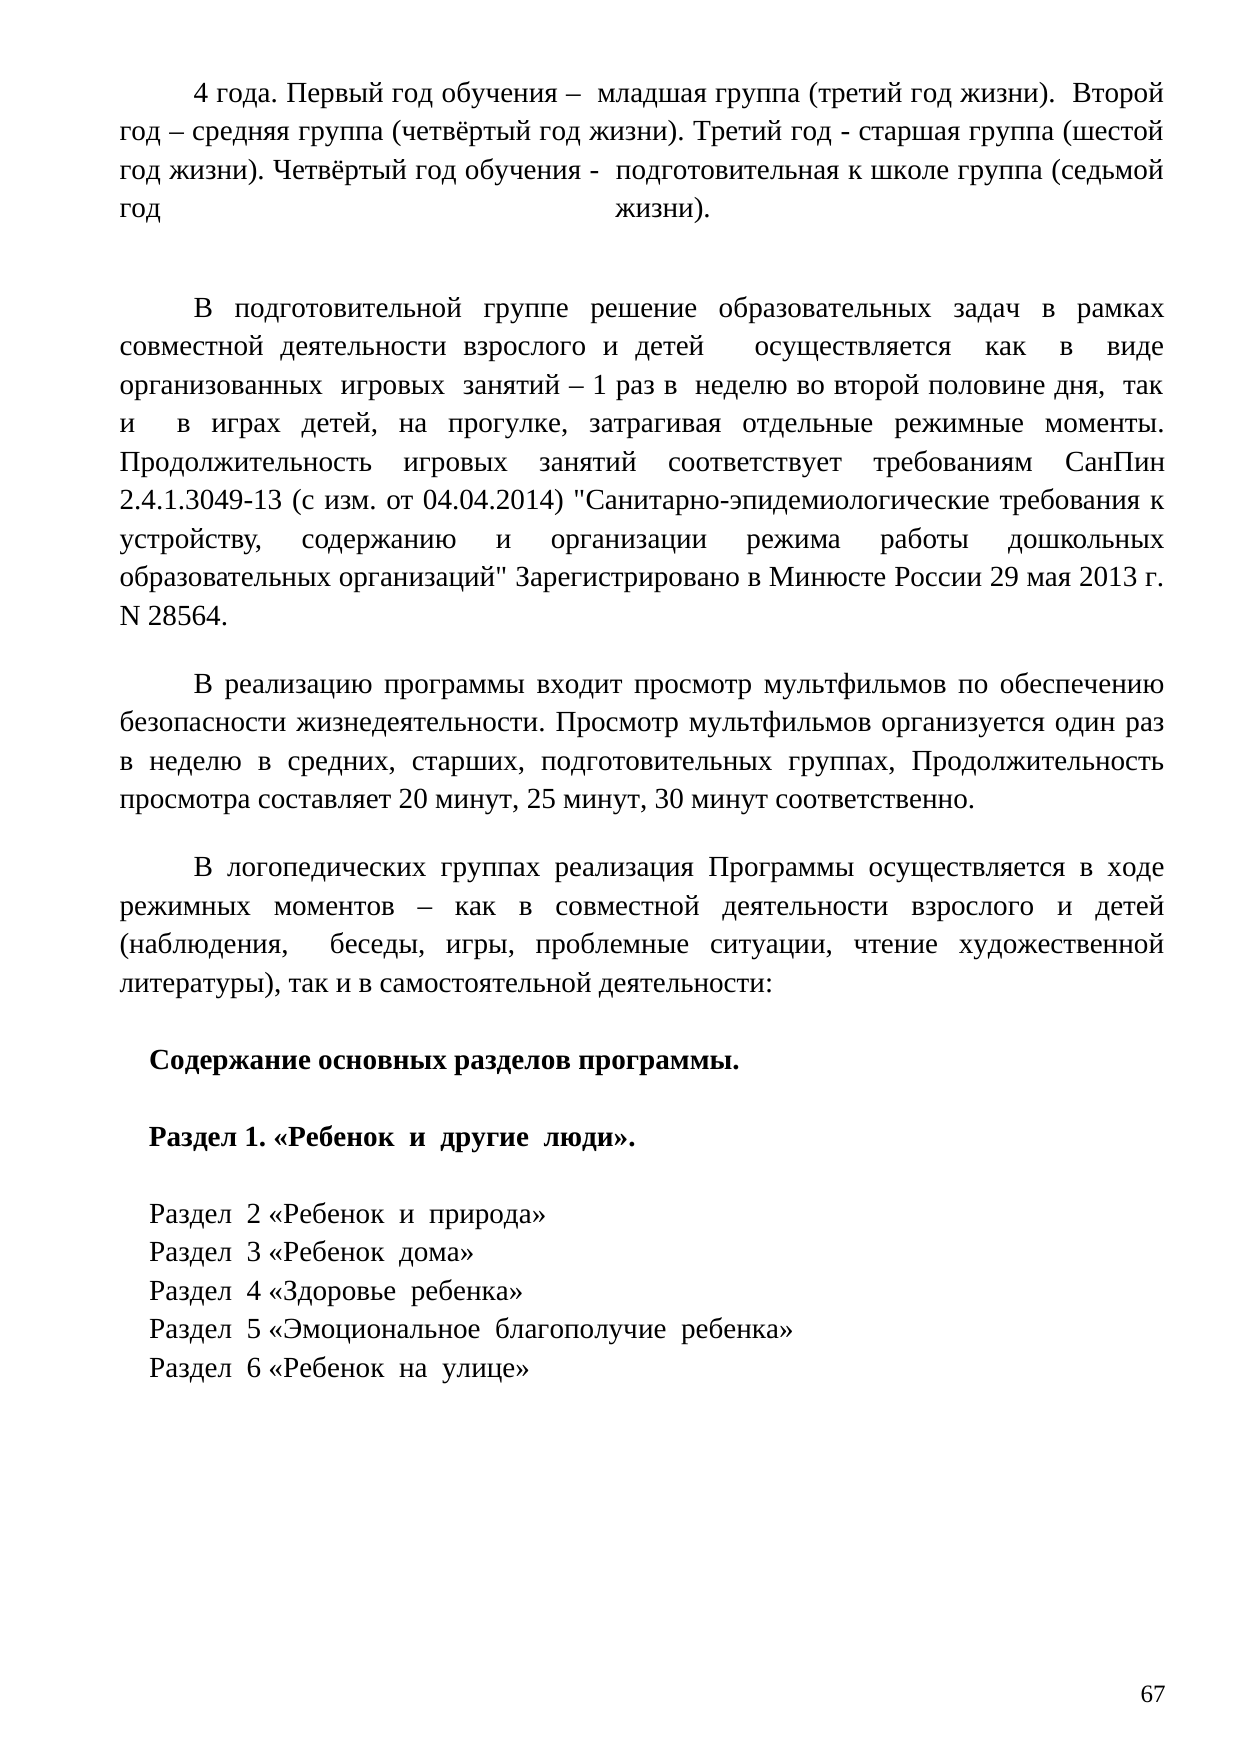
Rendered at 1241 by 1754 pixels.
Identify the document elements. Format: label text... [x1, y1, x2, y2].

text 4 года. Первый год обучения – младшая группа (третий год жизни). Второй год – средняя группа (четвёртый год жизни). Третий год - старшая группа (шестой год жизни). Четвёртый год обучения - подготовительная к школе группа (седьмой год жизни). [119, 75, 1165, 256]
text В подготовительной группе решение образовательных задач в рамках совместной деятельности взрослого и детей осуществляется как в виде организованных игровых занятий – 1 раз в неделю во второй половине дня, так и в играх детей, на прогулке, затрагивая отдельные режимные моменты. Продолжительность игровых занятий соответствует требованиям СанПин 2.4.1.3049-13 (с изм. от 04.04.2014) "Санитарно-эпидемиологические требования к устройству, содержанию и организации режима работы дошкольных образовательных организаций" Зарегистрировано в Минюсте России 29 мая 2013 г. N 28564. [119, 290, 1165, 632]
text Раздел 5 «Эмоциональное благополучие ребенка» [75, 1312, 1165, 1345]
text Раздел 3 «Ребенок дома» [75, 1234, 1165, 1268]
text Содержание основных разделов программы. [75, 1042, 1165, 1075]
text Раздел 6 «Ребенок на улице» [75, 1350, 1165, 1384]
text Раздел 4 «Здоровье ребенка» [75, 1273, 1165, 1307]
text В логопедических группах реализация Программы осуществляется в ходе режимных моментов – как в совместной деятельности взрослого и детей (наблюдения, беседы, игры, проблемные ситуации, чтение художественной литературы), так и в самостоятельной деятельности: [119, 849, 1165, 998]
text Раздел 1. «Ребенок и другие люди». [149, 1080, 1165, 1152]
text Раздел 2 «Ребенок и природа» [75, 1196, 1165, 1229]
text В реализацию программы входит просмотр мультфильмов по обеспечению безопасности жизнедеятельности. Просмотр мультфильмов организуется один раз в неделю в средних, старших, подготовительных группах, Продолжительность просмотра составляет 20 минут, 25 минут, 30 минут соответственно. [119, 666, 1165, 815]
